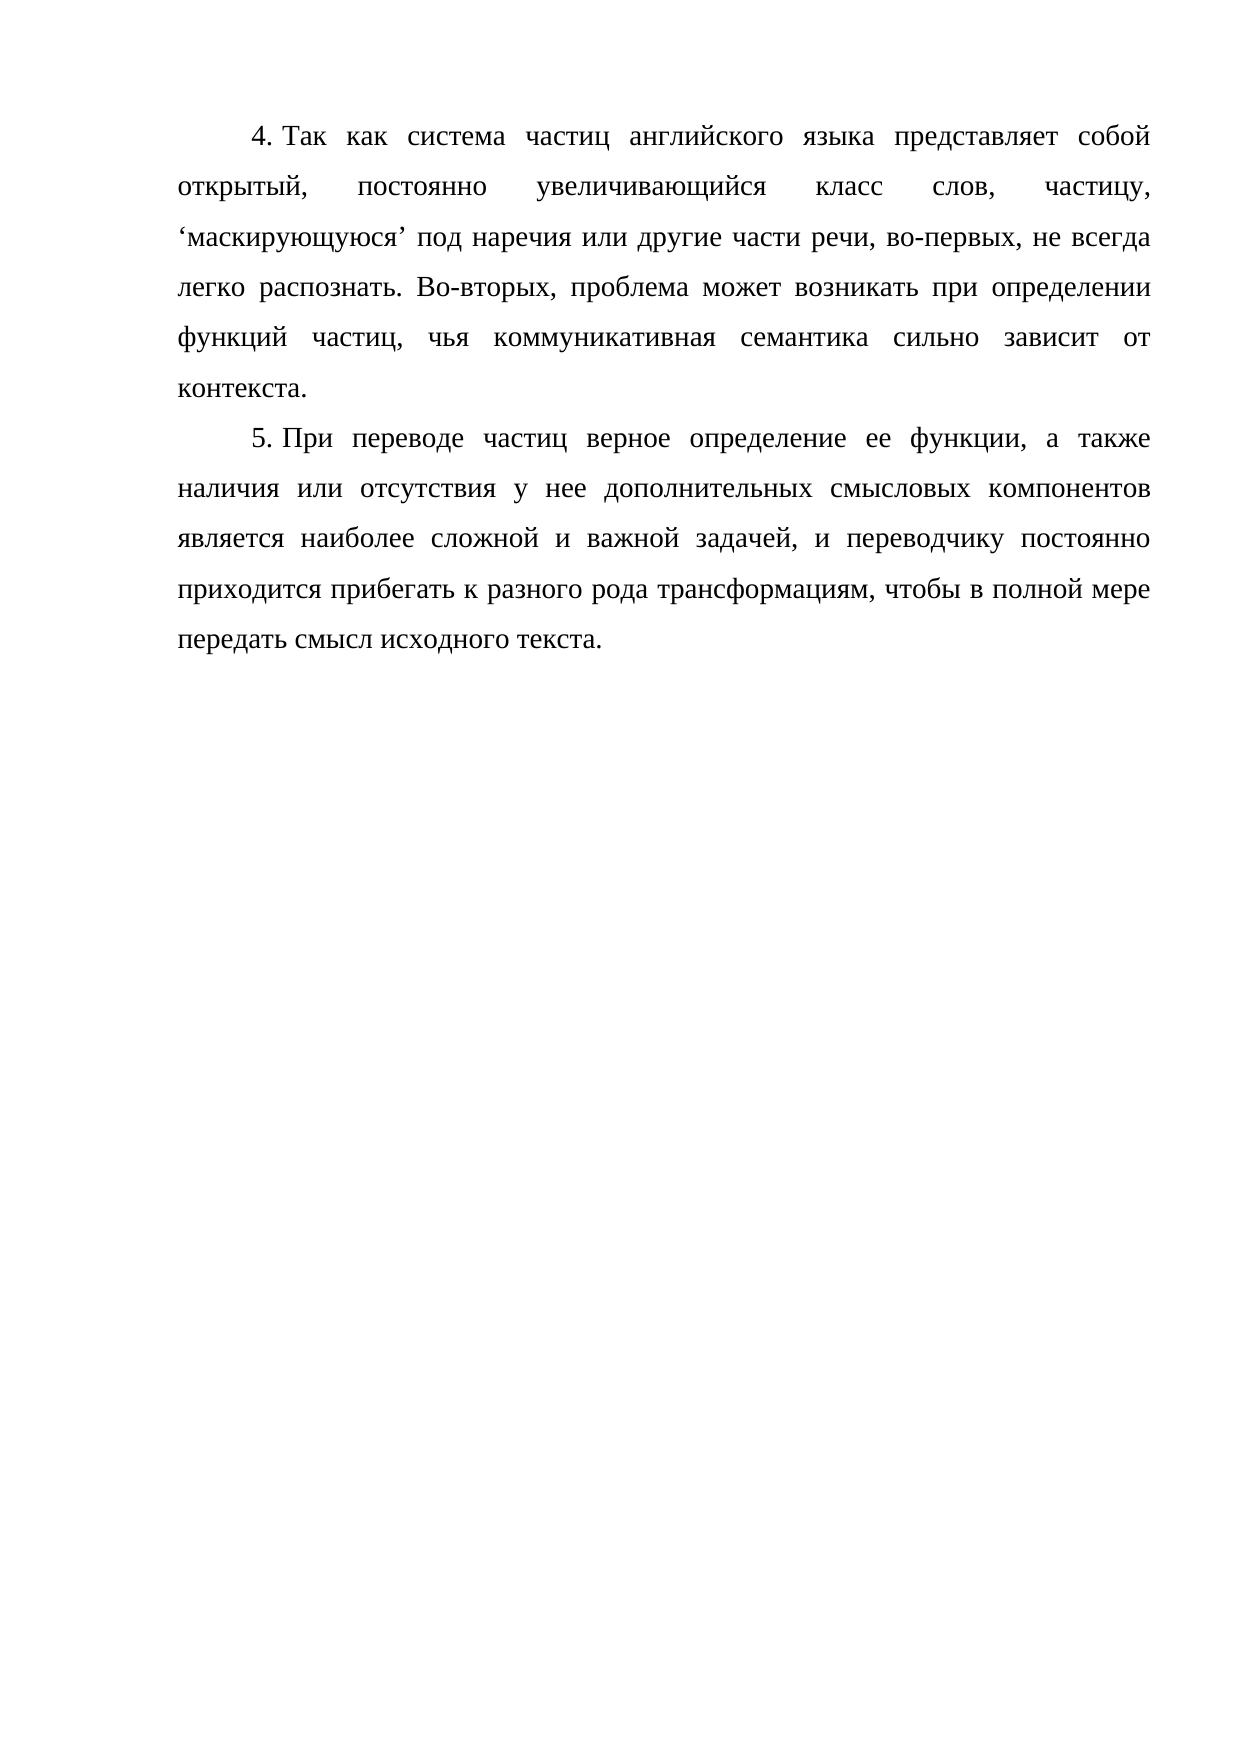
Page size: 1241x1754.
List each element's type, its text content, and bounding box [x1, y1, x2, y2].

list При переводе частиц верное определение ее функции, а также наличия или отсутствия у нее дополнительных смысловых компонентов является наиболее сложной и важной задачей, и переводчику постоянно приходится прибегать к разного рода трансформациям, чтобы в полной мере передать смысл исходного текста. [177, 420, 1152, 655]
list Так как система частиц английского языка представляет собой открытый, постоянно увеличивающийся класс слов, частицу, ‘маскирующуюся’ под наречия или другие части речи, во-первых, не всегда легко распознать. Во-вторых, проблема может возникать при определении функций частиц, чья коммуникативная семантика сильно зависит от контекста. [177, 118, 1152, 403]
